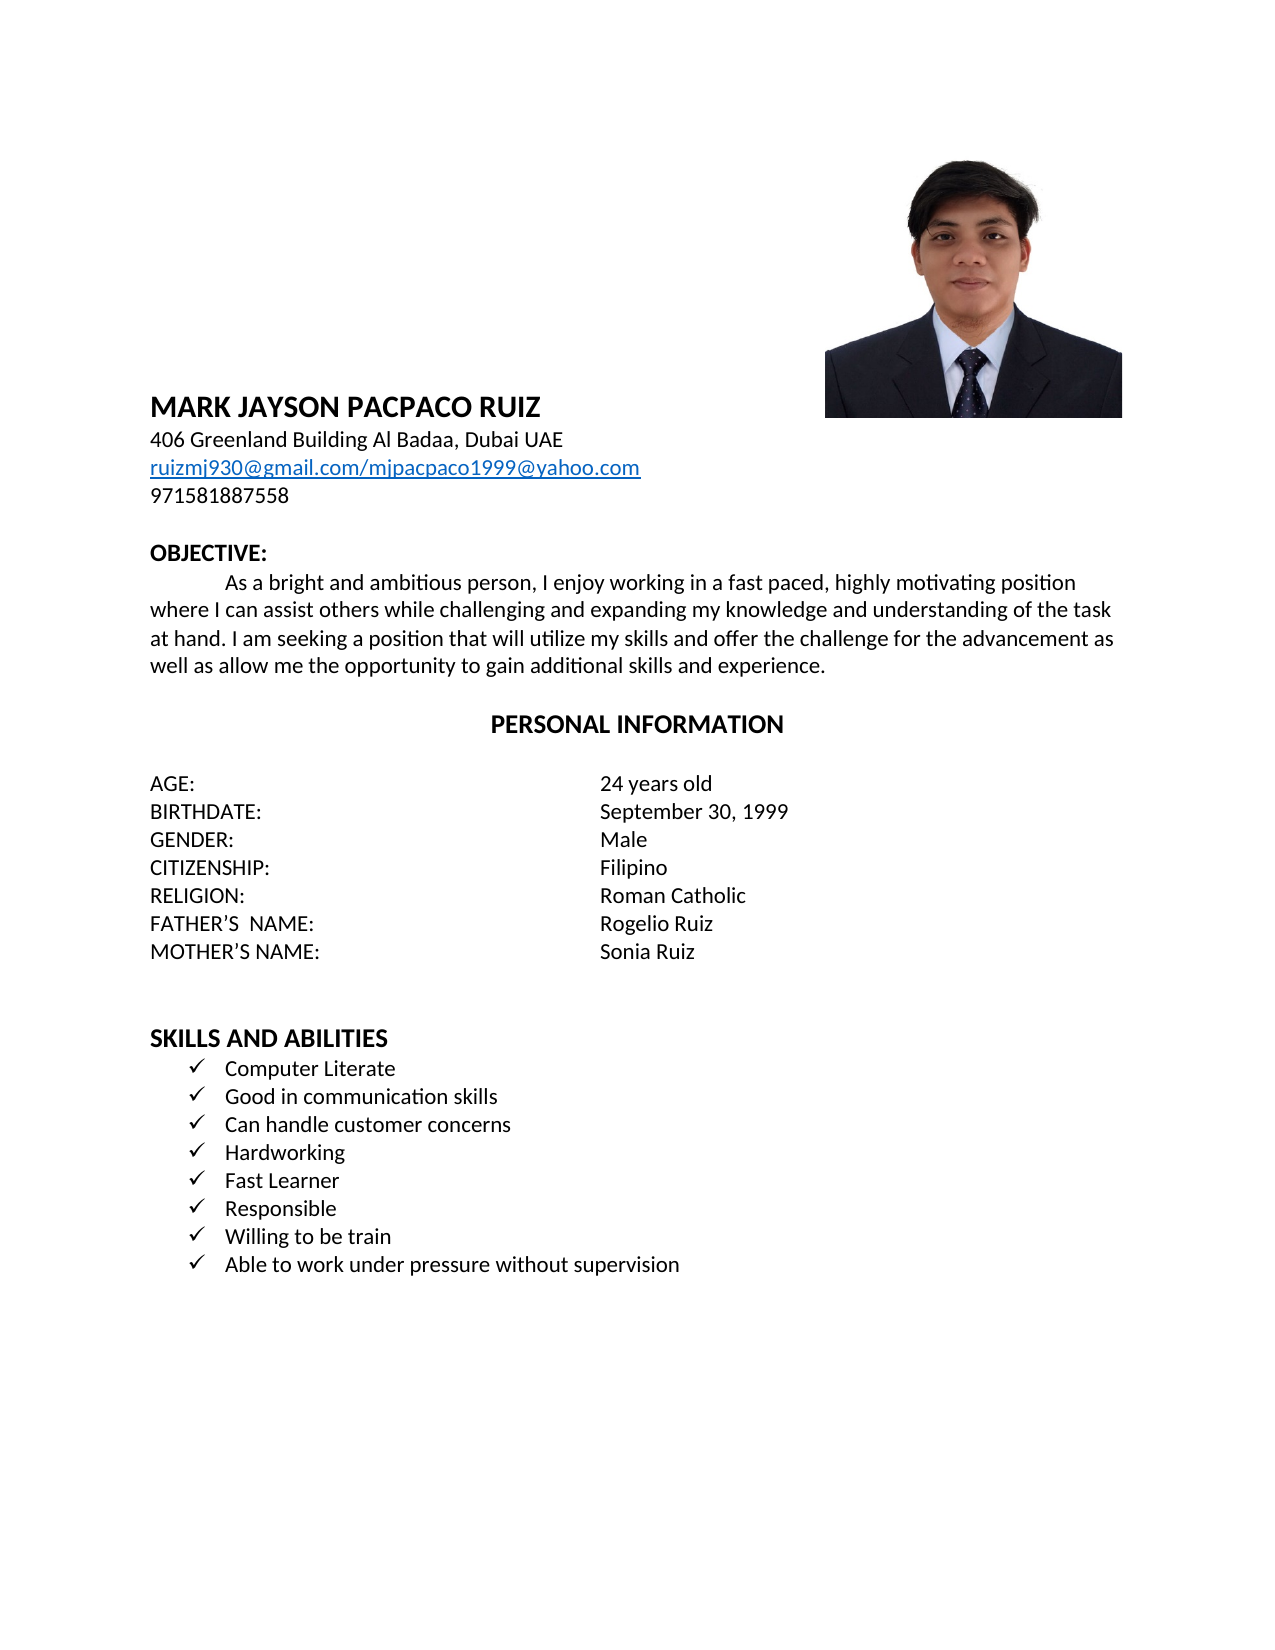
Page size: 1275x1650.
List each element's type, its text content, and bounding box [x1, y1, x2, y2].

list Responsible [187, 1194, 1125, 1222]
text As a bright and ambitious person, I enjoy working in a fast paced, highly motivating position where I can assist others while challenging and expanding my knowledge and understanding of the task at hand. I am seeking a position that will utilize my skills and offer the challenge for the advancement as well as allow me the opportunity to gain additional skills and experience. [150, 568, 1125, 680]
picture [825, 150, 1123, 418]
text BIRTHDATE: September 30, 1999 [150, 797, 1125, 825]
text ruizmj930@gmail.com/mjpacpaco1999@yahoo.com [150, 453, 1125, 481]
list Able to work under pressure without supervision [187, 1250, 1125, 1278]
text CITIZENSHIP: Filipino [150, 853, 1125, 881]
text SKILLS AND ABILITIES [150, 1021, 1125, 1054]
list Can handle customer concerns [187, 1110, 1125, 1138]
text 971581887558 [150, 481, 1125, 509]
text 406 Greenland Building Al Badaa, Dubai UAE [150, 425, 1125, 453]
list Fast Learner [187, 1166, 1125, 1194]
text MOTHER’S NAME: Sonia Ruiz [150, 937, 1125, 965]
text FATHER’S NAME: Rogelio Ruiz [150, 909, 1125, 937]
list Good in communication skills [187, 1082, 1125, 1110]
list Hardworking [187, 1138, 1125, 1166]
list Computer Literate [187, 1054, 1125, 1082]
text OBJECTIVE: [150, 537, 1125, 568]
list Willing to be train [187, 1222, 1125, 1250]
text AGE: 24 years old [150, 769, 1125, 797]
text PERSONAL INFORMATION [150, 708, 1125, 741]
text GENDER: Male [150, 825, 1125, 853]
text RELIGION: Roman Catholic [150, 881, 1125, 909]
